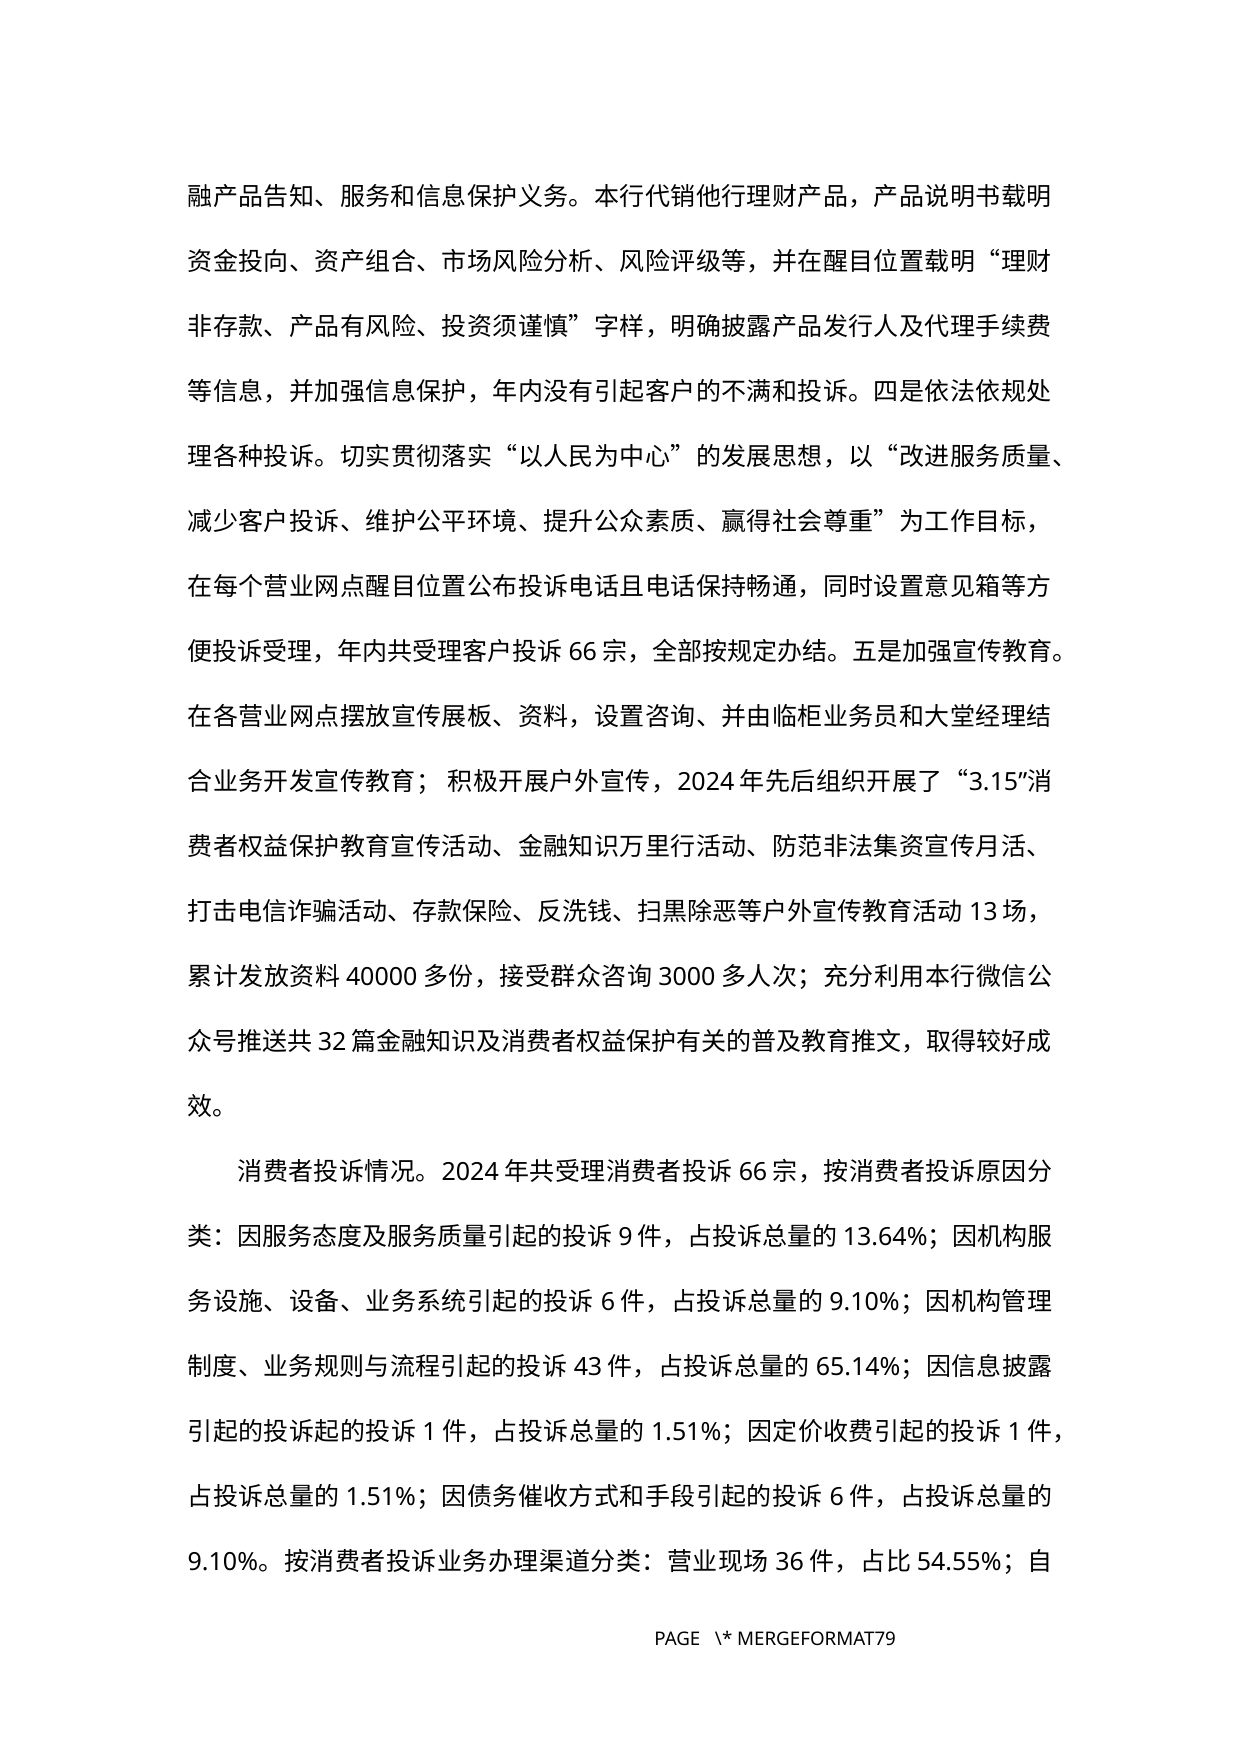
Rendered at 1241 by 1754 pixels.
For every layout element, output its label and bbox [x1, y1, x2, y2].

text [187, 1137, 1053, 1592]
text [187, 162, 1053, 1137]
